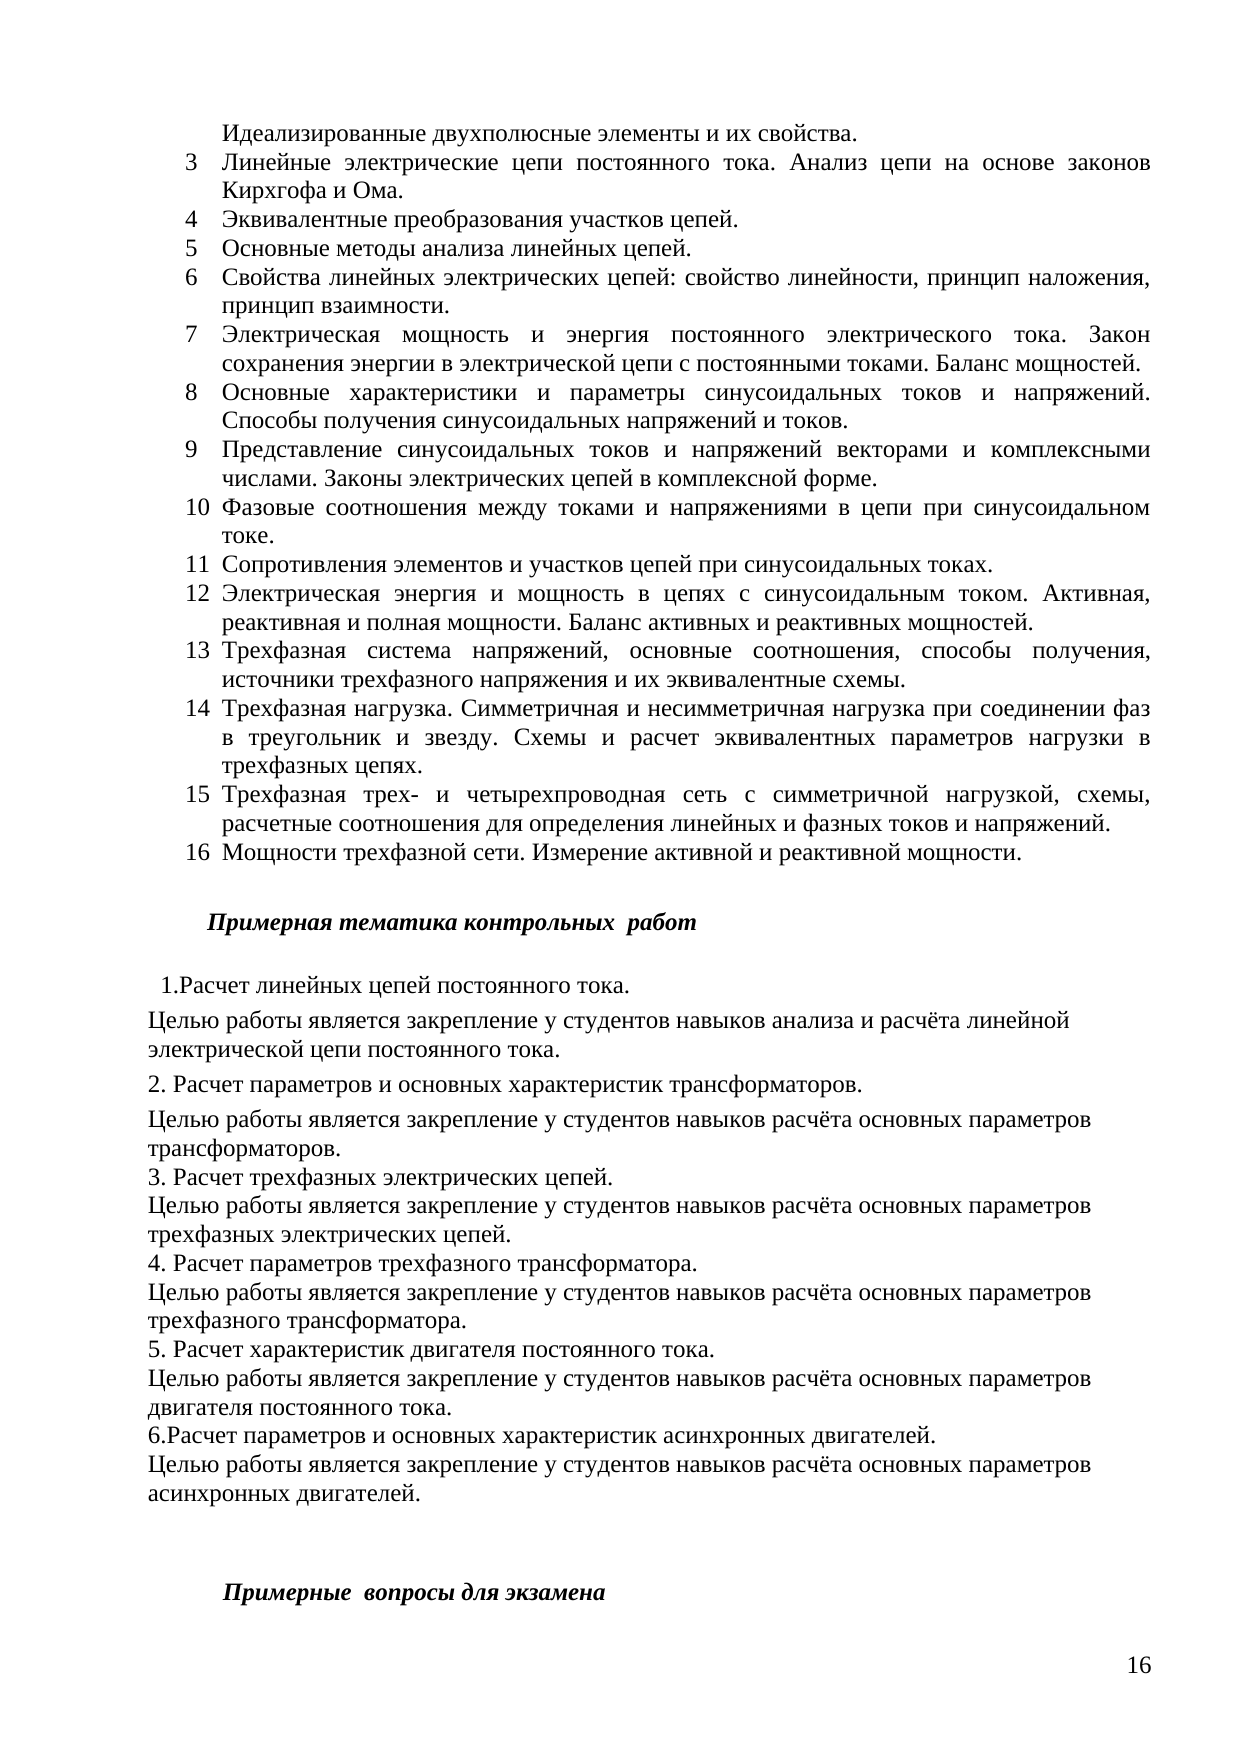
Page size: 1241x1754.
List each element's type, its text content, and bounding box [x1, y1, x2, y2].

text 1.Расчет линейных цепей постоянного тока. [148, 971, 1152, 999]
text Целью работы является закрепление у студентов навыков расчёта основных параметров трехфазных электрических цепей. [148, 1191, 1152, 1248]
text Целью работы является закрепление у студентов навыков анализа и расчёта линейной электрической цепи постоянного тока. [148, 1006, 1152, 1063]
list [185, 118, 1152, 147]
list Эквивалентные преобразования участков цепей. [185, 204, 1152, 233]
text 5. Расчет характеристик двигателя постоянного тока. [148, 1334, 1152, 1363]
list Основные методы анализа линейных цепей. [185, 233, 1152, 262]
list Фазовые соотношения между токами и напряжениями в цепи при синусоидальном токе. [185, 492, 1152, 549]
list Линейные электрические цепи постоянного тока. Анализ цепи на основе законов Кирхгофа и Ома. [185, 147, 1152, 204]
list Мощности трехфазной сети. Измерение активной и реактивной мощности. [185, 837, 1152, 866]
text 4. Расчет параметров трехфазного трансформатора. [148, 1248, 1152, 1277]
text 6.Расчет параметров и основных характеристик асинхронных двигателей. [148, 1421, 1152, 1449]
list Сопротивления элементов и участков цепей при синусоидальных токах. [185, 549, 1152, 578]
list Электрическая энергия и мощность в цепях с синусоидальным током. Активная, реактивная и полная мощности. Баланс активных и реактивных мощностей. [185, 578, 1152, 636]
list Представление синусоидальных токов и напряжений векторами и комплексными числами. Законы электрических цепей в комплексной форме. [185, 434, 1152, 492]
text Целью работы является закрепление у студентов навыков расчёта основных параметров трехфазного трансформатора. [148, 1277, 1152, 1334]
list Трехфазная трех- и четырехпроводная сеть с симметричной нагрузкой, схемы, расчетные соотношения для определения линейных и фазных токов и напряжений. [185, 779, 1152, 837]
text Примерная тематика контрольных работ [192, 907, 1152, 936]
list Свойства линейных электрических цепей: свойство линейности, принцип наложения, принцип взаимности. [185, 262, 1152, 319]
text Целью работы является закрепление у студентов навыков расчёта основных параметров асинхронных двигателей. [148, 1449, 1152, 1507]
text Примерные вопросы для экзамена [223, 1577, 1152, 1606]
text Целью работы является закрепление у студентов навыков расчёта основных параметров двигателя постоянного тока. [148, 1363, 1152, 1421]
list Трехфазная система напряжений, основные соотношения, способы получения, источники трехфазного напряжения и их эквивалентные схемы. [185, 636, 1152, 693]
text 2. Расчет параметров и основных характеристик трансформаторов. [148, 1069, 1152, 1098]
list Основные характеристики и параметры синусоидальных токов и напряжений. Способы получения синусоидальных напряжений и токов. [185, 377, 1152, 434]
list Трехфазная нагрузка. Симметричная и несимметричная нагрузка при соединении фаз в треугольник и звезду. Схемы и расчет эквивалентных параметров нагрузки в трехфазных цепях. [185, 693, 1152, 779]
text Целью работы является закрепление у студентов навыков расчёта основных параметров трансформаторов. [148, 1104, 1152, 1162]
list Электрическая мощность и энергия постоянного электрического тока. Закон сохранения энергии в электрической цепи с постоянными токами. Баланс мощностей. [185, 319, 1152, 377]
text 3. Расчет трехфазных электрических цепей. [148, 1162, 1152, 1191]
